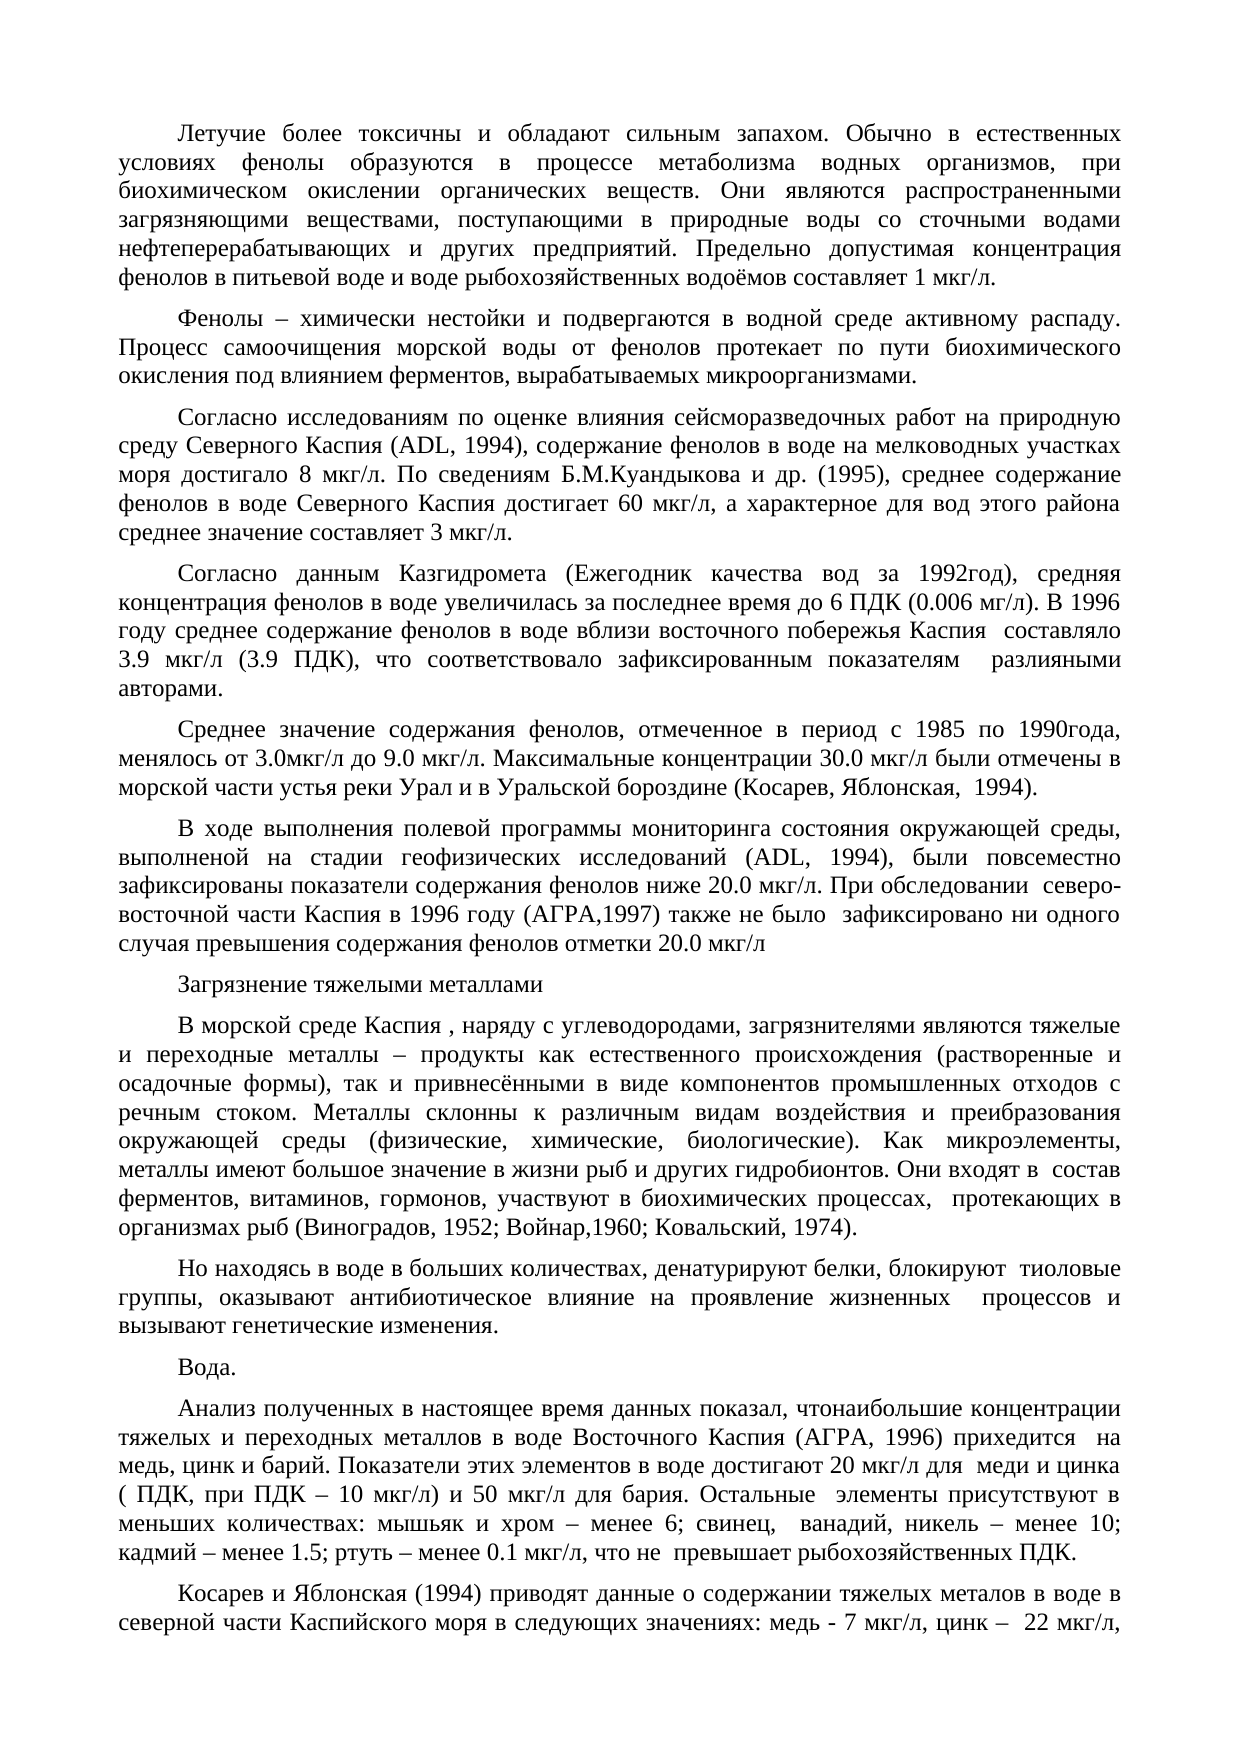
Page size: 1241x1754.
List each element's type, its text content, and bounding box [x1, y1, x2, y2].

text Среднее значение содержания фенолов, отмеченное в период с 1985 по 1990года, менялось от 3.0мкг/л до 9.0 мкг/л. Максимальные концентрации 30.0 мкг/л были отмечены в морской части устья реки Урал и в Уральской бороздине (Косарев, Яблонская, 1994). [118, 714, 1122, 801]
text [118, 1578, 1122, 1636]
text Фенолы – химически нестойки и подвергаются в водной среде активному распаду. Процесс самоочищения морской воды от фенолов протекает по пути биохимического окисления под влиянием ферментов, вырабатываемых микроорганизмами. [118, 303, 1122, 389]
text Вода. [118, 1352, 1122, 1381]
text В морской среде Каспия , наряду с углеводородами, загрязнителями являются тяжелые и переходные металлы – продукты как естественного происхождения (растворенные и осадочные формы), так и привнесёнными в виде компонентов промышленных отходов с речным стоком. Металлы склонны к различным видам воздействия и преибразования окружающей среды (физические, химические, биологические). Как микроэлементы, металлы имеют большое значение в жизни рыб и других гидробионтов. Они входят в состав ферментов, витаминов, гормонов, участвуют в биохимических процессах, протекающих в организмах рыб (Виноградов, 1952; Войнар,1960; Ковальский, 1974). [118, 1011, 1122, 1241]
text Согласно данным Казгидромета (Ежегодник качества вод за 1992год), средняя концентрация фенолов в воде увеличилась за последнее время до 6 ПДК (0.006 мг/л). В 1996 году среднее содержание фенолов в воде вблизи восточного побережья Каспия составляло 3.9 мкг/л (3.9 ПДК), что соответствовало зафиксированным показателям разлияными авторами. [118, 558, 1122, 702]
text Загрязнение тяжелыми металлами [118, 969, 1122, 998]
text Согласно исследованиям по оценке влияния сейсморазведочных работ на природную среду Северного Каспия (ADL, 1994), содержание фенолов в воде на мелководных участках моря достигало 8 мкг/л. По сведениям Б.М.Куандыкова и др. (1995), среднее содержание фенолов в воде Северного Каспия достигает 60 мкг/л, а характерное для вод этого района среднее значение составляет 3 мкг/л. [118, 402, 1122, 546]
text Анализ полученных в настоящее время данных показал, чтонаибольшие концентрации тяжелых и переходных металлов в воде Восточного Каспия (АГРА, 1996) прихедится на медь, цинк и барий. Показатели этих элементов в воде достигают 20 мкг/л для меди и цинка ( ПДК, при ПДК – 10 мкг/л) и 50 мкг/л для бария. Остальные элементы присутствуют в меньших количествах: мышьяк и хром – менее 6; свинец, ванадий, никель – менее 10; кадмий – менее 1.5; ртуть – менее 0.1 мкг/л, что не превышает рыбохозяйственных ПДК. [118, 1393, 1122, 1566]
text В ходе выполнения полевой программы мониторинга состояния окружающей среды, выполненой на стадии геофизических исследований (ADL, 1994), были повсеместно зафиксированы показатели содержания фенолов ниже 20.0 мкг/л. При обследовании северо-восточной части Каспия в 1996 году (АГРА,1997) также не было зафиксировано ни одного случая превышения содержания фенолов отметки 20.0 мкг/л [118, 813, 1122, 957]
text Летучие более токсичны и обладают сильным запахом. Обычно в естественных условиях фенолы образуются в процессе метаболизма водных организмов, при биохимическом окислении органических веществ. Они являются распространенными загрязняющими веществами, поступающими в природные воды со сточными водами нефтеперерабатывающих и других предприятий. Предельно допустимая концентрация фенолов в питьевой воде и воде рыбохозяйственных водоёмов составляет 1 мкг/л. [118, 118, 1122, 291]
text Но находясь в воде в больших количествах, денатурируют белки, блокируют тиоловые группы, оказывают антибиотическое влияние на проявление жизненных процессов и вызывают генетические изменения. [118, 1253, 1122, 1339]
